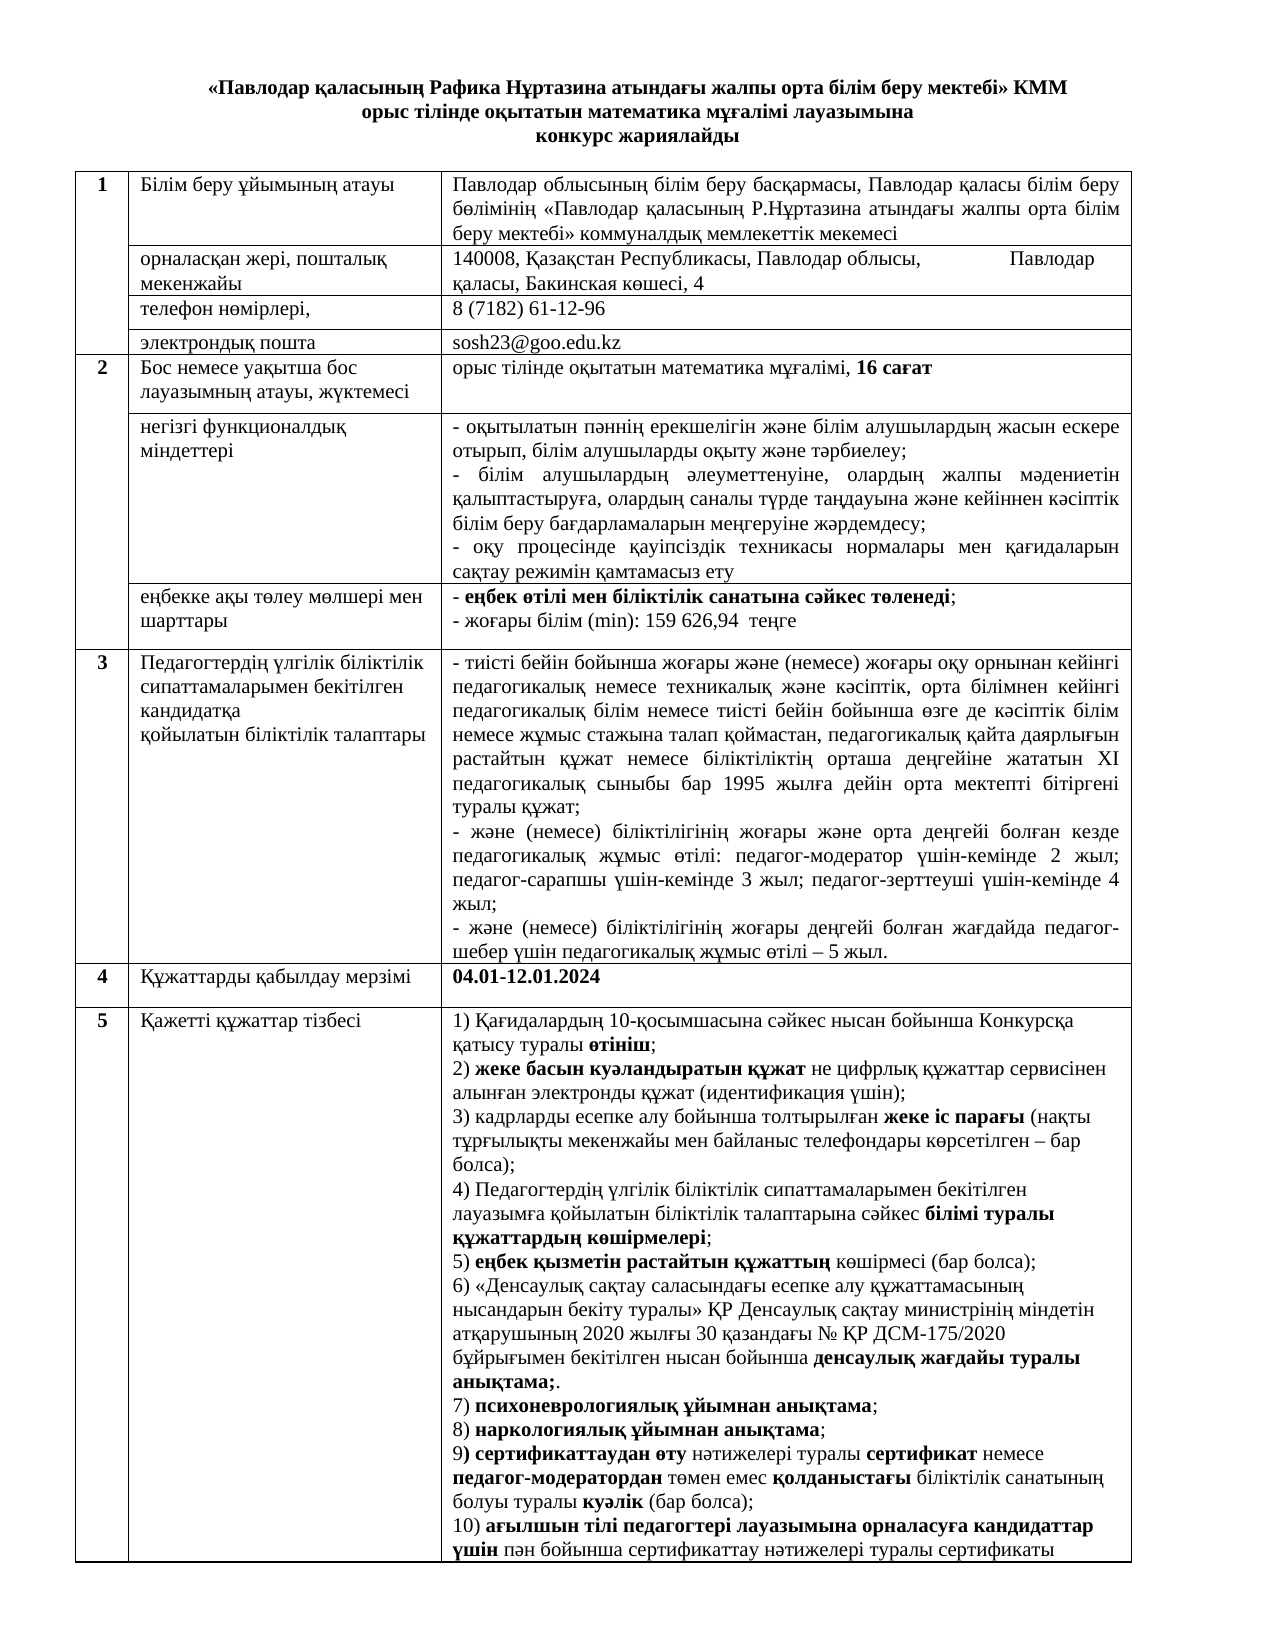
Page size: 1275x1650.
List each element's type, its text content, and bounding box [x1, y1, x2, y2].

table_cell sosh23@goo.edu.kz [442, 330, 1131, 354]
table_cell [442, 1008, 1131, 1561]
table_cell 5 [76, 1008, 128, 1561]
text орыс тілінде оқытатын математика мұғалімі лауазымына [75, 99, 1200, 123]
table_cell Педагогтердің үлгілік біліктілік сипаттамаларымен бекітілген кандидатқа қойылатын біліктілік талаптары [129, 650, 441, 963]
table_cell еңбекке ақы төлеу мөлшері мен шарттары [129, 584, 441, 649]
table_cell Бос немесе уақытша бос лауазымның атауы, жүктемесі [129, 355, 441, 413]
table_cell телефон нөмірлері, [129, 296, 441, 329]
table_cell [129, 1008, 441, 1561]
table_cell негізгі функционалдық міндеттері [129, 414, 441, 583]
table_cell 3 [76, 650, 128, 963]
table_header 1 [76, 172, 128, 354]
table_cell - еңбек өтілі мен біліктілік санатына сәйкес төленеді; - жоғары білім (min): 159 626,94 теңге [442, 584, 1131, 649]
table_cell электрондық пошта [129, 330, 441, 354]
table_cell Құжаттарды қабылдау мерзімі [129, 964, 441, 1007]
table_header Павлодар облысының білім беру басқармасы, Павлодар қаласы білім беру бөлімінің «Павлодар қаласының Р.Нұртазина атындағы жалпы орта білім беру мектебі» коммуналдық мемлекеттік мекемесі [442, 172, 1131, 245]
table_cell 8 (7182) 61-12-96 [442, 296, 1131, 329]
table_cell орыс тілінде оқытатын математика мұғалімі, 16 сағат [442, 355, 1131, 413]
table_cell орналасқан жері, пошталық мекенжайы [129, 246, 441, 294]
table_cell - оқытылатын пәннің ерекшелігін және білім алушылардың жасын ескере отырып, білім алушыларды оқыту және тәрбиелеу; - білім алушылардың әлеуметтенуіне, олардың жалпы мәдениетін қалыптастыруға, олардың саналы түрде таңдауына және кейіннен кәсіптік білім беру бағдарламаларын меңгеруіне жәрдемдесу; - оқу процесінде қауіпсіздік техникасы нормалары мен қағидаларын сақтау режимін қамтамасыз ету [442, 414, 1131, 583]
table_cell 2 [76, 355, 128, 649]
table_cell 4 [76, 964, 128, 1007]
table_cell - тиісті бейін бойынша жоғары және (немесе) жоғары оқу орнынан кейінгі педагогикалық немесе техникалық және кәсіптік, орта білімнен кейінгі педагогикалық білім немесе тиісті бейін бойынша өзге де кәсіптік білім немесе жұмыс стажына талап қоймастан, педагогикалық қайта даярлығын растайтын құжат немесе біліктіліктің орташа деңгейіне жататын XI педагогикалық сыныбы бар 1995 жылға дейін орта мектепті бітіргені туралы құжат; - және (немесе) біліктілігінің жоғары және орта деңгейі болған кезде педагогикалық жұмыс өтілі: педагог-модератор үшін-кемінде 2 жыл; педагог-сарапшы үшін-кемінде 3 жыл; педагог-зерттеуші үшін-кемінде 4 жыл; - және (немесе) біліктілігінің жоғары деңгейі болған жағдайда педагог-шебер үшін педагогикалық жұмыс өтілі – 5 жыл. [442, 650, 1131, 963]
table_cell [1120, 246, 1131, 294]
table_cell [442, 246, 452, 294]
text «Павлодар қаласының Рафика Нұртазина атындағы жалпы орта білім беру мектебі» КММ [75, 75, 1200, 99]
table_cell 04.01-12.01.2024 [442, 964, 1131, 1007]
table_header Білім беру ұйымының атауы [129, 172, 441, 245]
text конкурс жариялайды [75, 123, 1200, 147]
